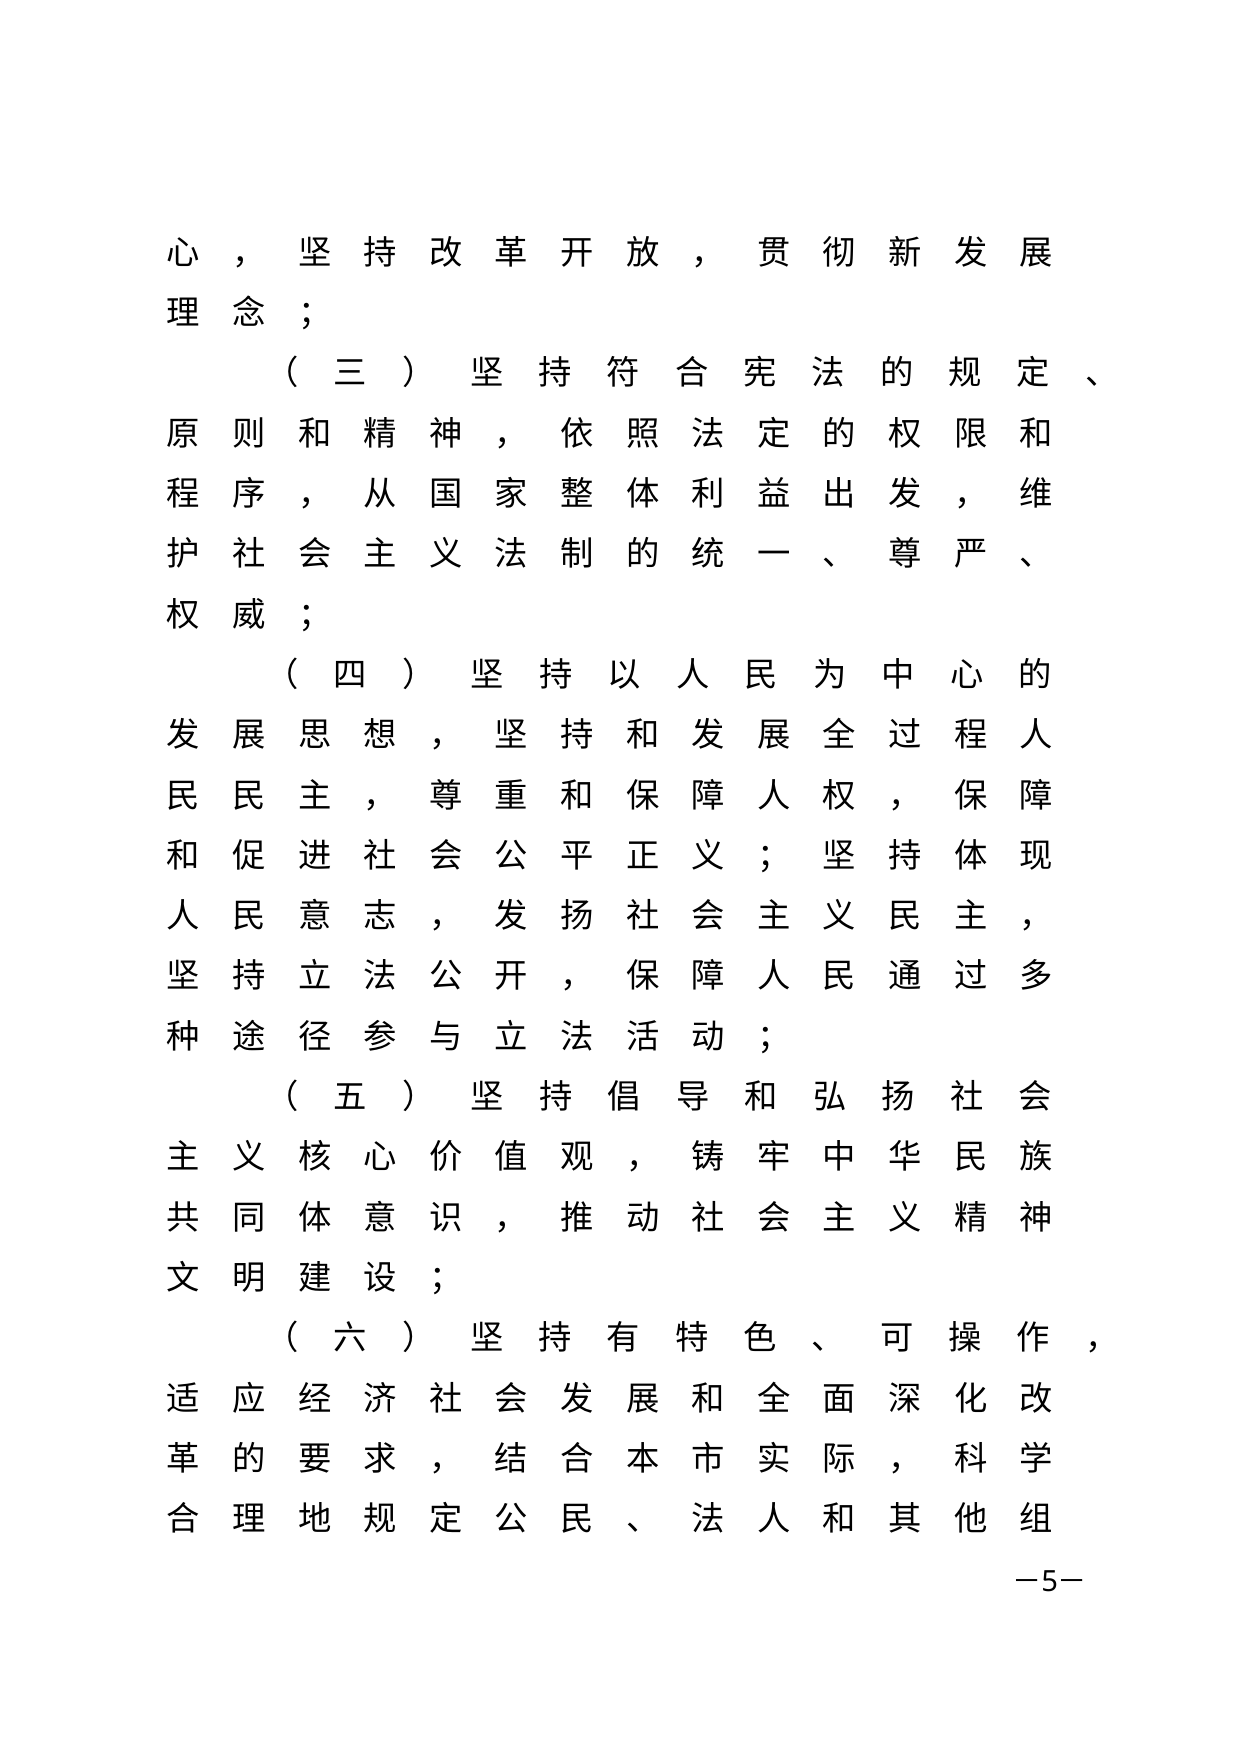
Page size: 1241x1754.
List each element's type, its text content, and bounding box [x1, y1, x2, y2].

text （六）坚持有特色、可操作，适应经济社会发展和全面深化改革的要求，结合本市实际，科学合理地规定公民、法人和其他组织的权利与义务、国家机关的权力与责任； [167, 1305, 1085, 1546]
text （四）坚持以人民为中心的发展思想，坚持和发展全过程人民民主，尊重和保障人权，保障和促进社会公平正义；坚持体现人民意志，发扬社会主义民主，坚持立法公开，保障人民通过多种途径参与立法活动； [167, 642, 1085, 1064]
text （五）坚持倡导和弘扬社会主义核心价值观，铸牢中华民族共同体意识，推动社会主义精神文明建设； [167, 1064, 1085, 1305]
text （二）坚持以经济建设为中心，坚持改革开放，贯彻新发展理念； [167, 219, 1085, 340]
text （三）坚持符合宪法的规定、原则和精神，依照法定的权限和程序，从国家整体利益出发，维护社会主义法制的统一、尊严、权威； [167, 340, 1085, 642]
